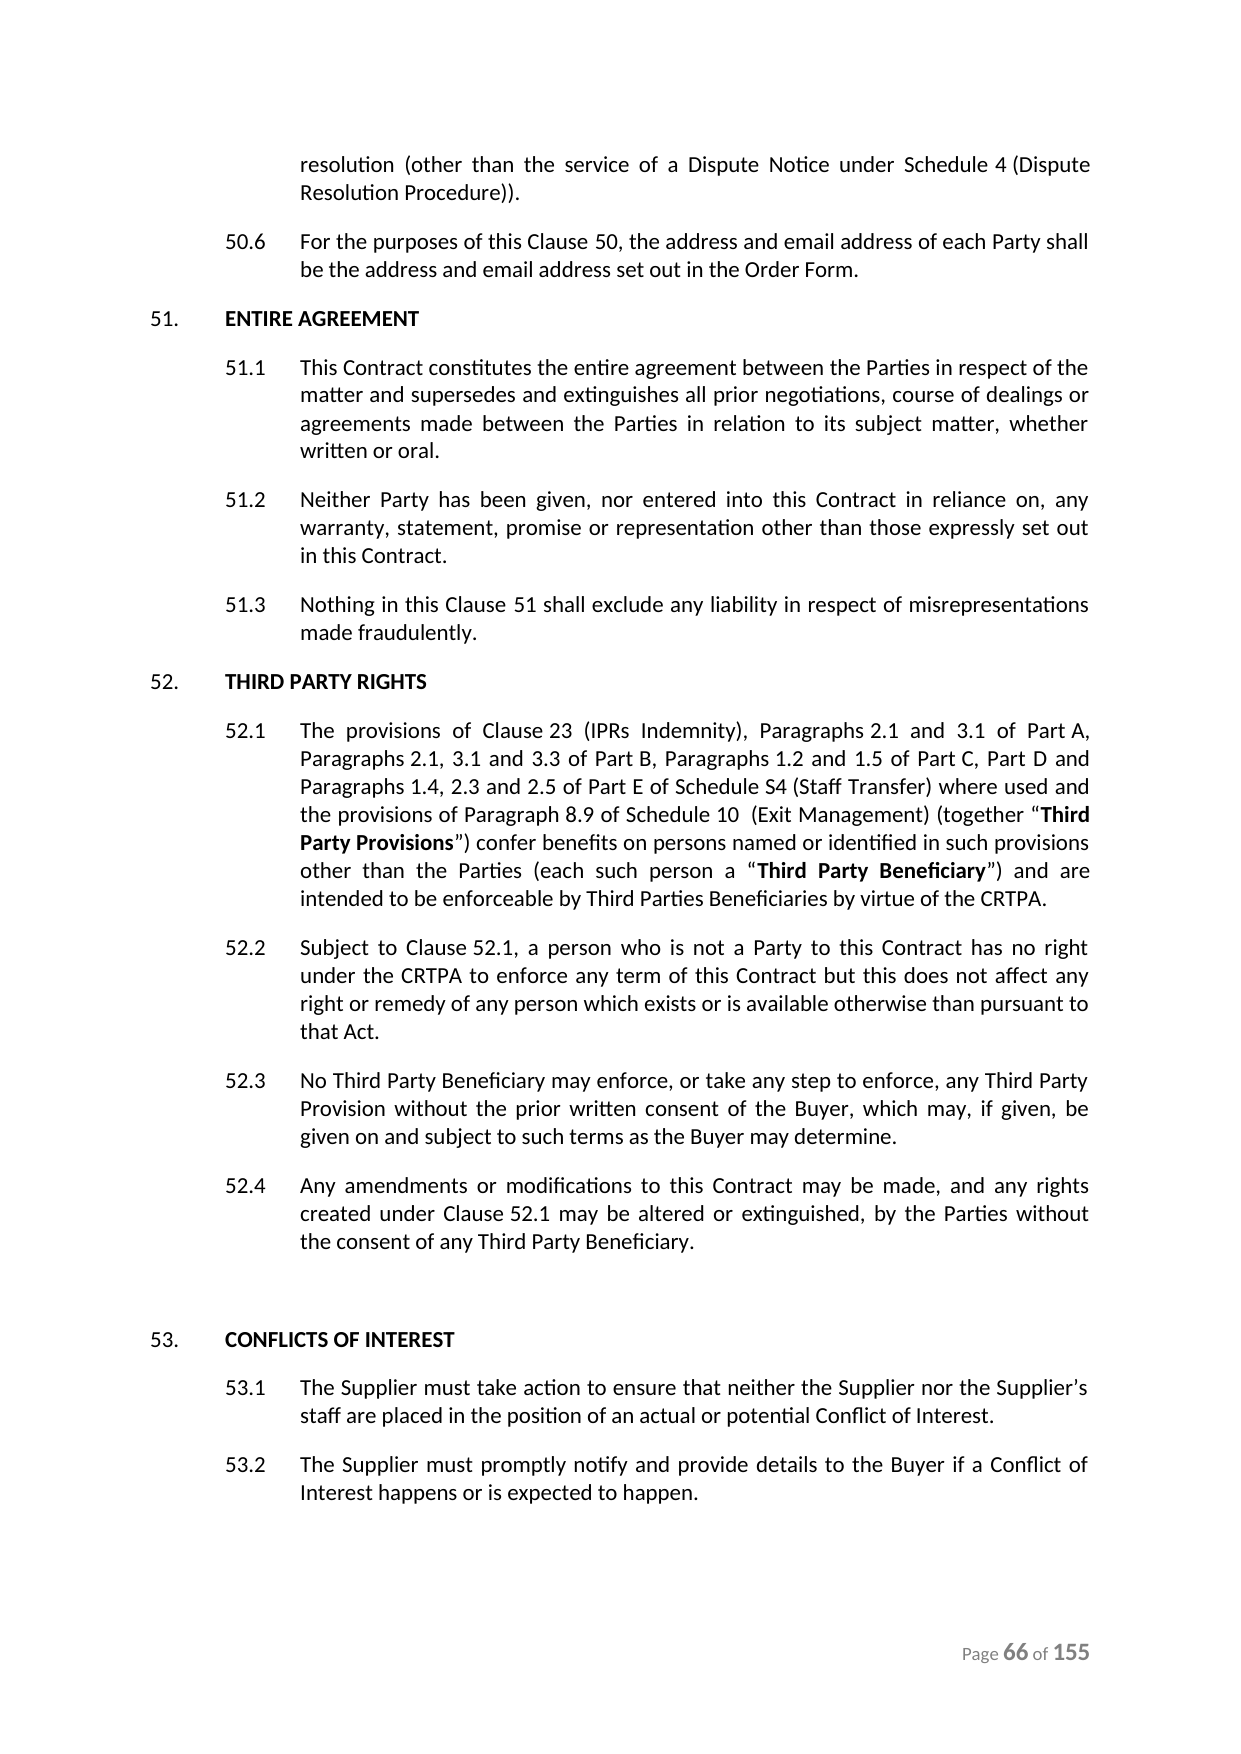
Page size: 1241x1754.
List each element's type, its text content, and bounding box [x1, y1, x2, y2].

subtitle The Supplier must promptly notify and provide details to the Buyer if a Conflict of Interest happens or is expected to happen. [225, 1450, 1090, 1506]
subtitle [225, 150, 1090, 206]
subtitle Subject to Clause 52.1, a person who is not a Party to this Contract has no right under the CRTPA to enforce any term of this Contract but this does not affect any right or remedy of any person which exists or is available otherwise than pursuant to that Act. [225, 933, 1090, 1045]
subtitle Neither Party has been given, nor entered into this Contract in reliance on, any warranty, statement, promise or representation other than those expressly set out in this Contract. [225, 486, 1090, 569]
subtitle The Supplier must take action to ensure that neither the Supplier nor the Supplier’s staff are placed in the position of an actual or potential Conflict of Interest. [225, 1373, 1090, 1429]
subtitle No Third Party Beneficiary may enforce, or take any step to enforce, any Third Party Provision without the prior written consent of the Buyer, which may, if given, be given on and subject to such terms as the Buyer may determine. [225, 1066, 1090, 1150]
subtitle Entire Agreement [150, 304, 1090, 332]
subtitle The provisions of Clause 23 (IPRs Indemnity), Paragraphs 2.1 and 3.1 of Part A, Paragraphs 2.1, 3.1 and 3.3 of Part B, Paragraphs 1.2 and 1.5 of Part C, Part D and Paragraphs 1.4, 2.3 and 2.5 of Part E of Schedule S4 (Staff Transfer) where used and the provisions of Paragraph 8.9 of Schedule 10 (Exit Management) (together “Third Party Provisions”) confer benefits on persons named or identified in such provisions other than the Parties (each such person a “Third Party Beneficiary”) and are intended to be enforceable by Third Parties Beneficiaries by virtue of the CRTPA. [225, 716, 1090, 912]
subtitle Any amendments or modifications to this Contract may be made, and any rights created under Clause 52.1 may be altered or extinguished, by the Parties without the consent of any Third Party Beneficiary. [225, 1171, 1090, 1255]
subtitle conflicts of interest [150, 1325, 1090, 1353]
subtitle For the purposes of this Clause 50, the address and email address of each Party shall be the address and email address set out in the Order Form. [225, 227, 1090, 283]
subtitle Nothing in this Clause 51 shall exclude any liability in respect of misrepresentations made fraudulently. [225, 590, 1090, 646]
subtitle This Contract constitutes the entire agreement between the Parties in respect of the matter and supersedes and extinguishes all prior negotiations, course of dealings or agreements made between the Parties in relation to its subject matter, whether written or oral. [225, 353, 1090, 465]
subtitle THIRD PARTY RIGHTS [150, 667, 1090, 695]
